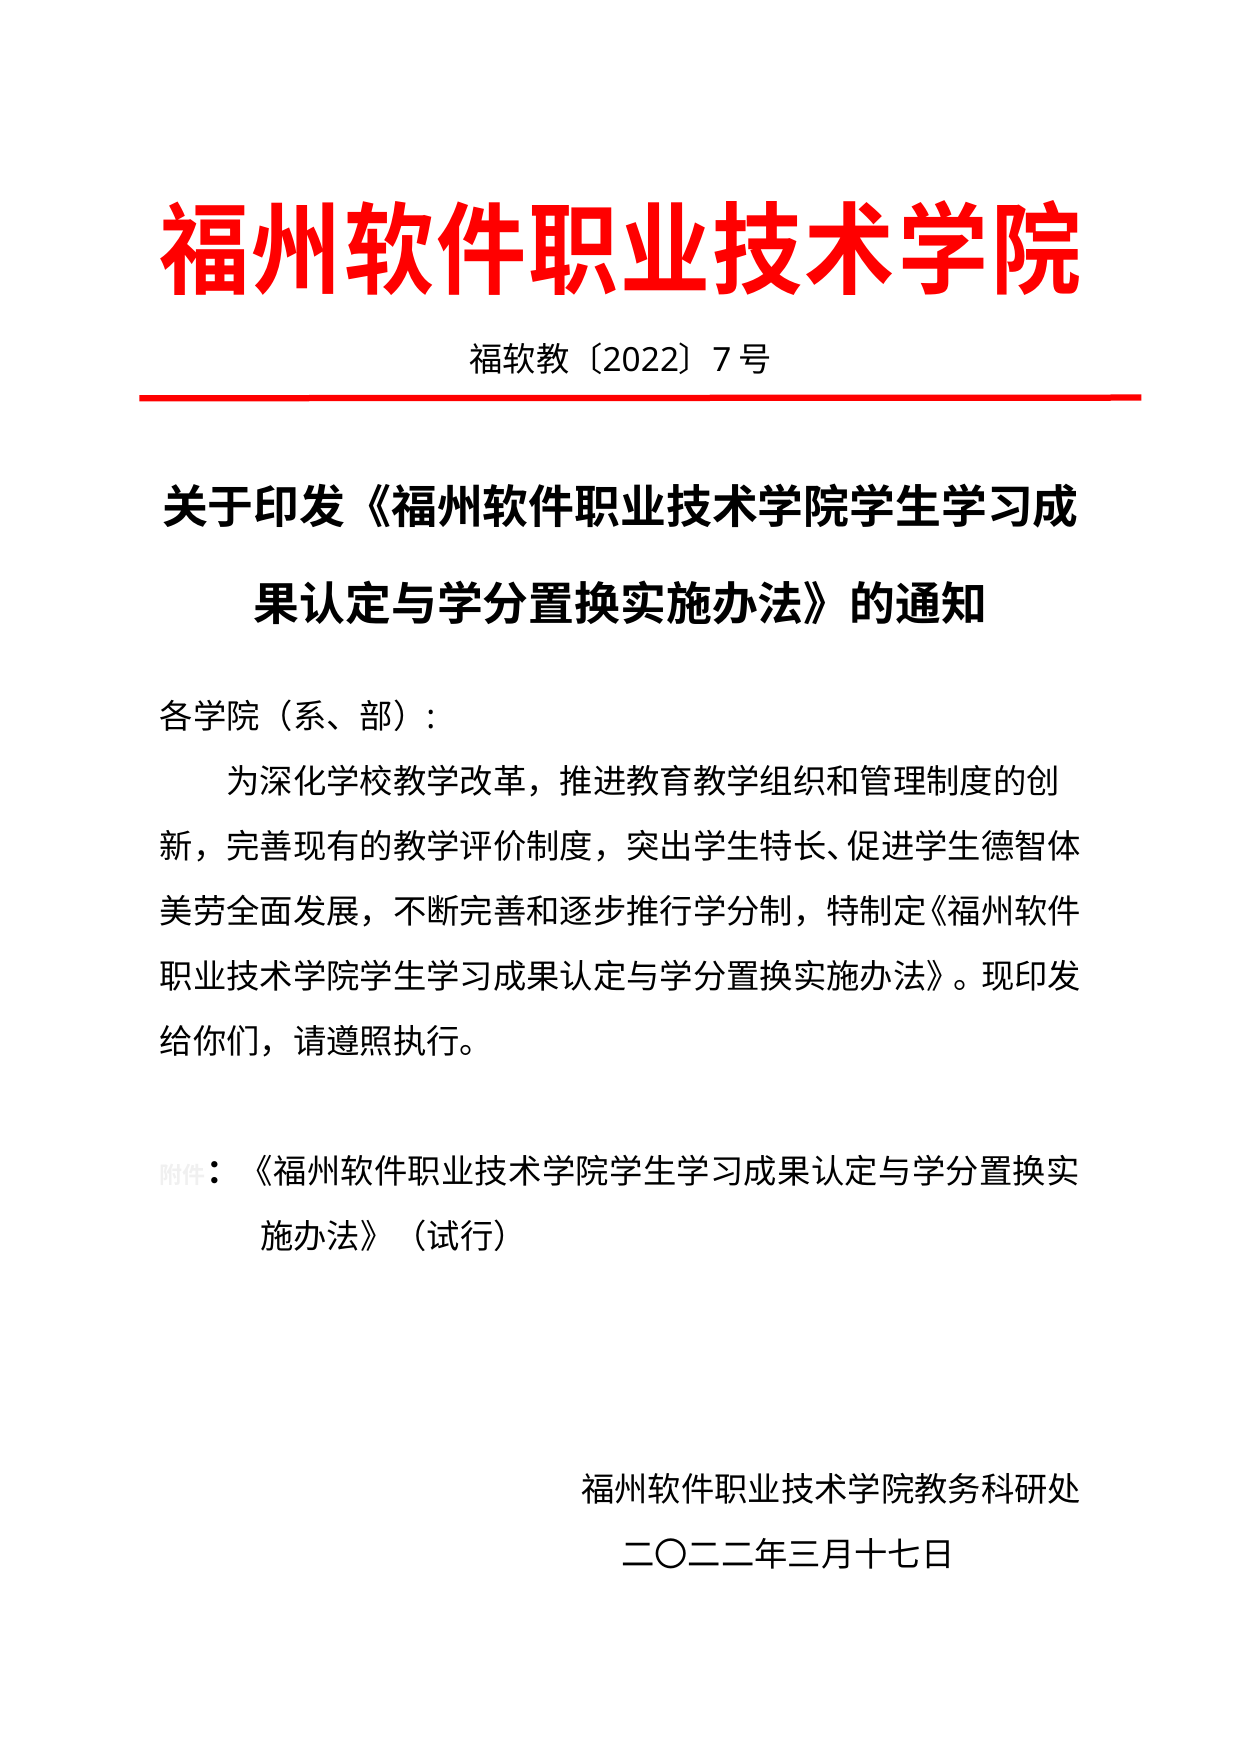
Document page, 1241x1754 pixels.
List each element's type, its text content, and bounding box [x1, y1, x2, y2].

text 关于印发《福州软件职业技术学院学生学习成果认定与学分置换实施办法》的通知 [159, 454, 1081, 649]
text 二〇二二年三月十七日 [159, 1519, 954, 1584]
text 福软教〔2022〕7号 [159, 324, 1081, 389]
text 福州软件职业技术学院 [159, 162, 1081, 324]
text 福州软件职业技术学院教务科研处 [159, 1454, 1081, 1519]
text 为深化学校教学改革，推进教育教学组织和管理制度的创新，完善现有的教学评价制度，突出学生特长、促进学生德智体美劳全面发展，不断完善和逐步推行学分制，特制定《福州软件职业技术学院学生学习成果认定与学分置换实施办法》。现印发给你们，请遵照执行。 [159, 747, 1081, 1072]
text 各学院（系、部）: [159, 682, 1081, 747]
text 附件：《福州软件职业技术学院学生学习成果认定与学分置换实施办法》（试行） [159, 1137, 1081, 1267]
